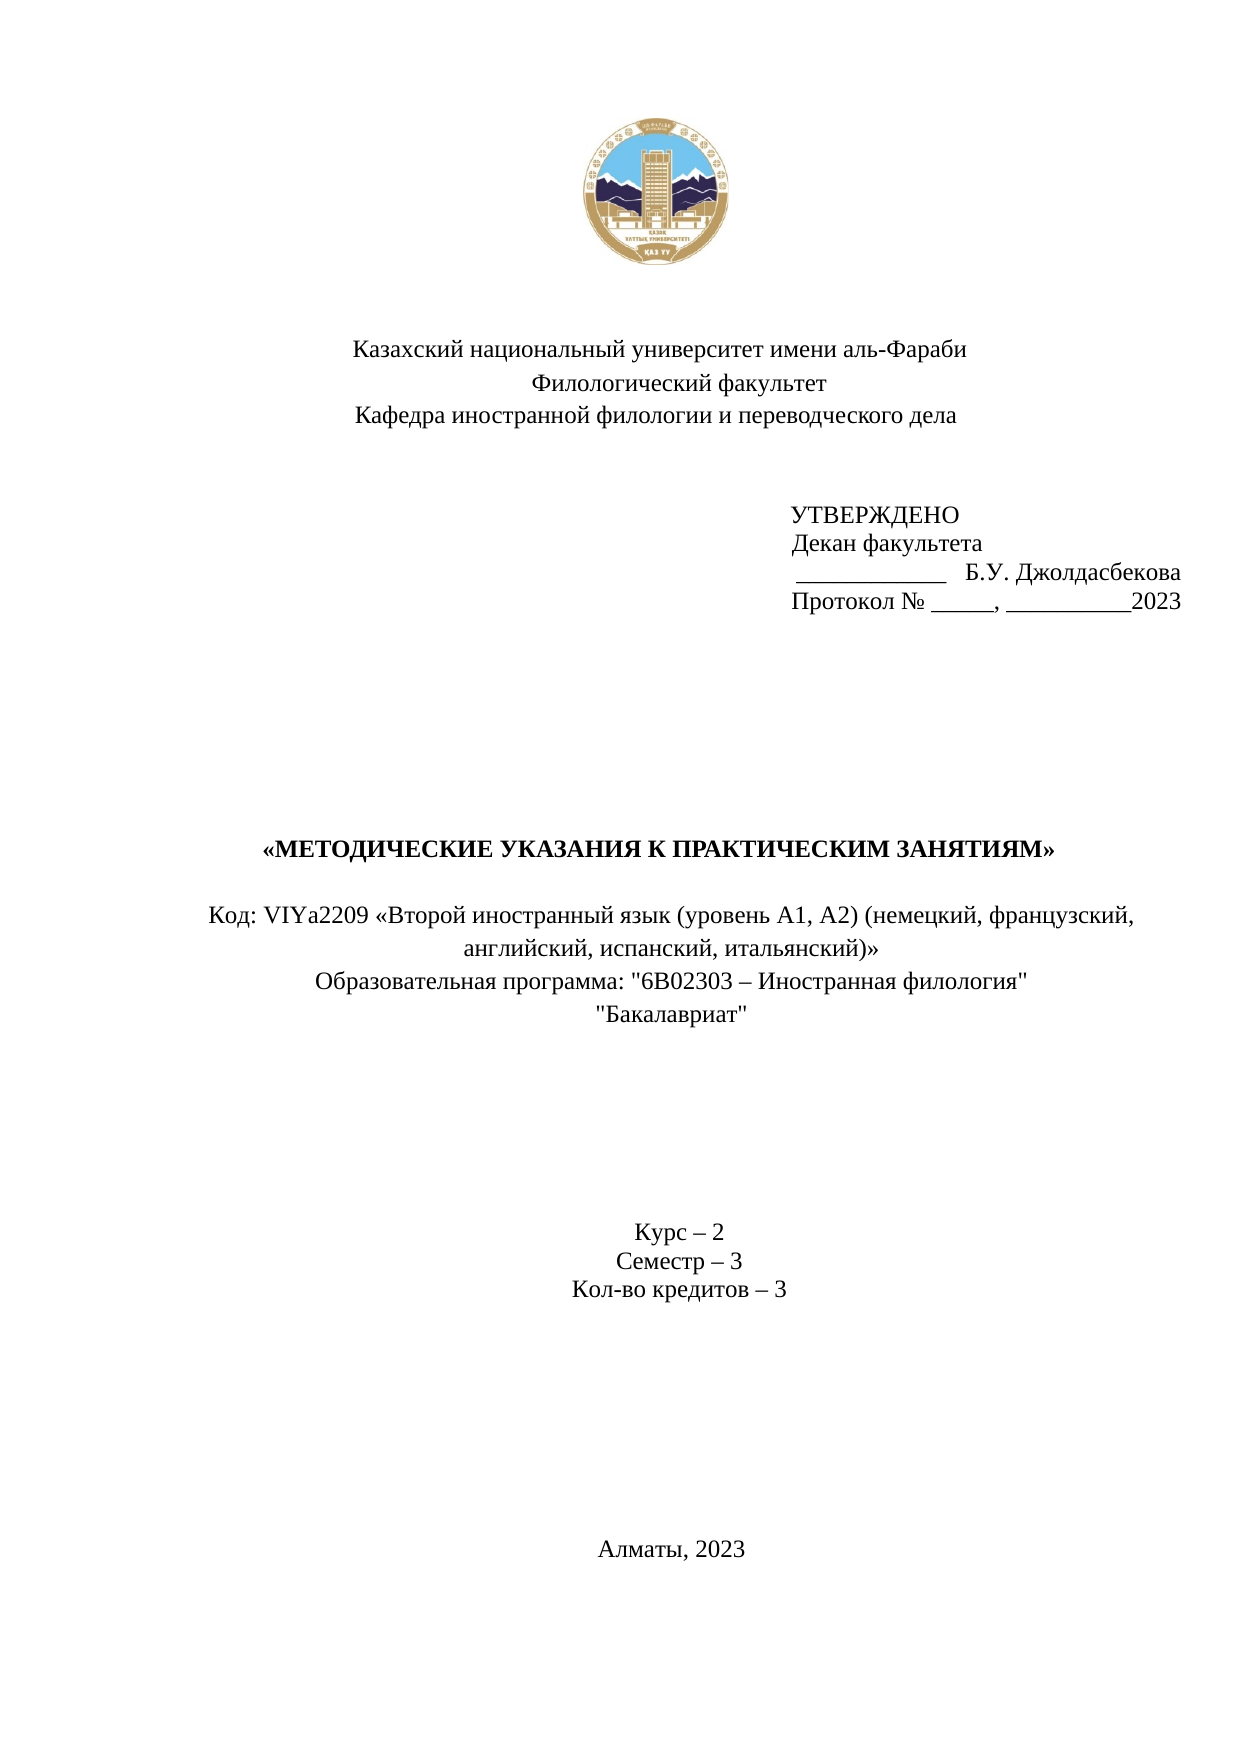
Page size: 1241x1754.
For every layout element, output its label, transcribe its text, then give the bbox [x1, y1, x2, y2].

text УТВЕРЖДЕНО [177, 500, 1181, 528]
text "Бакалавриат" [177, 999, 1166, 1027]
text «МЕТОДИЧЕСКИЕ УКАЗАНИЯ К ПРАКТИЧЕСКИМ ЗАНЯТИЯМ» [177, 834, 1134, 862]
text ____________ Б.У. Джолдасбекова [177, 557, 1181, 586]
text Курс – 2 [177, 1217, 1181, 1246]
text Семестр – 3 [177, 1246, 1181, 1274]
text Алматы, 2023 [177, 1534, 1166, 1563]
text Кафедра иностранной филологии и переводческого дела [177, 401, 1134, 429]
text Кол-во кредитов – 3 [177, 1274, 1181, 1303]
text Образовательная программа: "6B02303 – Иностранная филология" [177, 966, 1166, 994]
text Код: VIYa2209 «Второй иностранный язык (уровень А1, А2) (немецкий, французский, английский, испанский, итальянский)» [177, 900, 1166, 961]
text Декан факультета [177, 528, 1181, 557]
text Протокол № _____, __________2023 [177, 586, 1181, 615]
text Филологический факультет [177, 368, 1181, 396]
picture [583, 118, 729, 265]
text Казахский национальный университет имени аль-Фараби [177, 334, 1181, 363]
